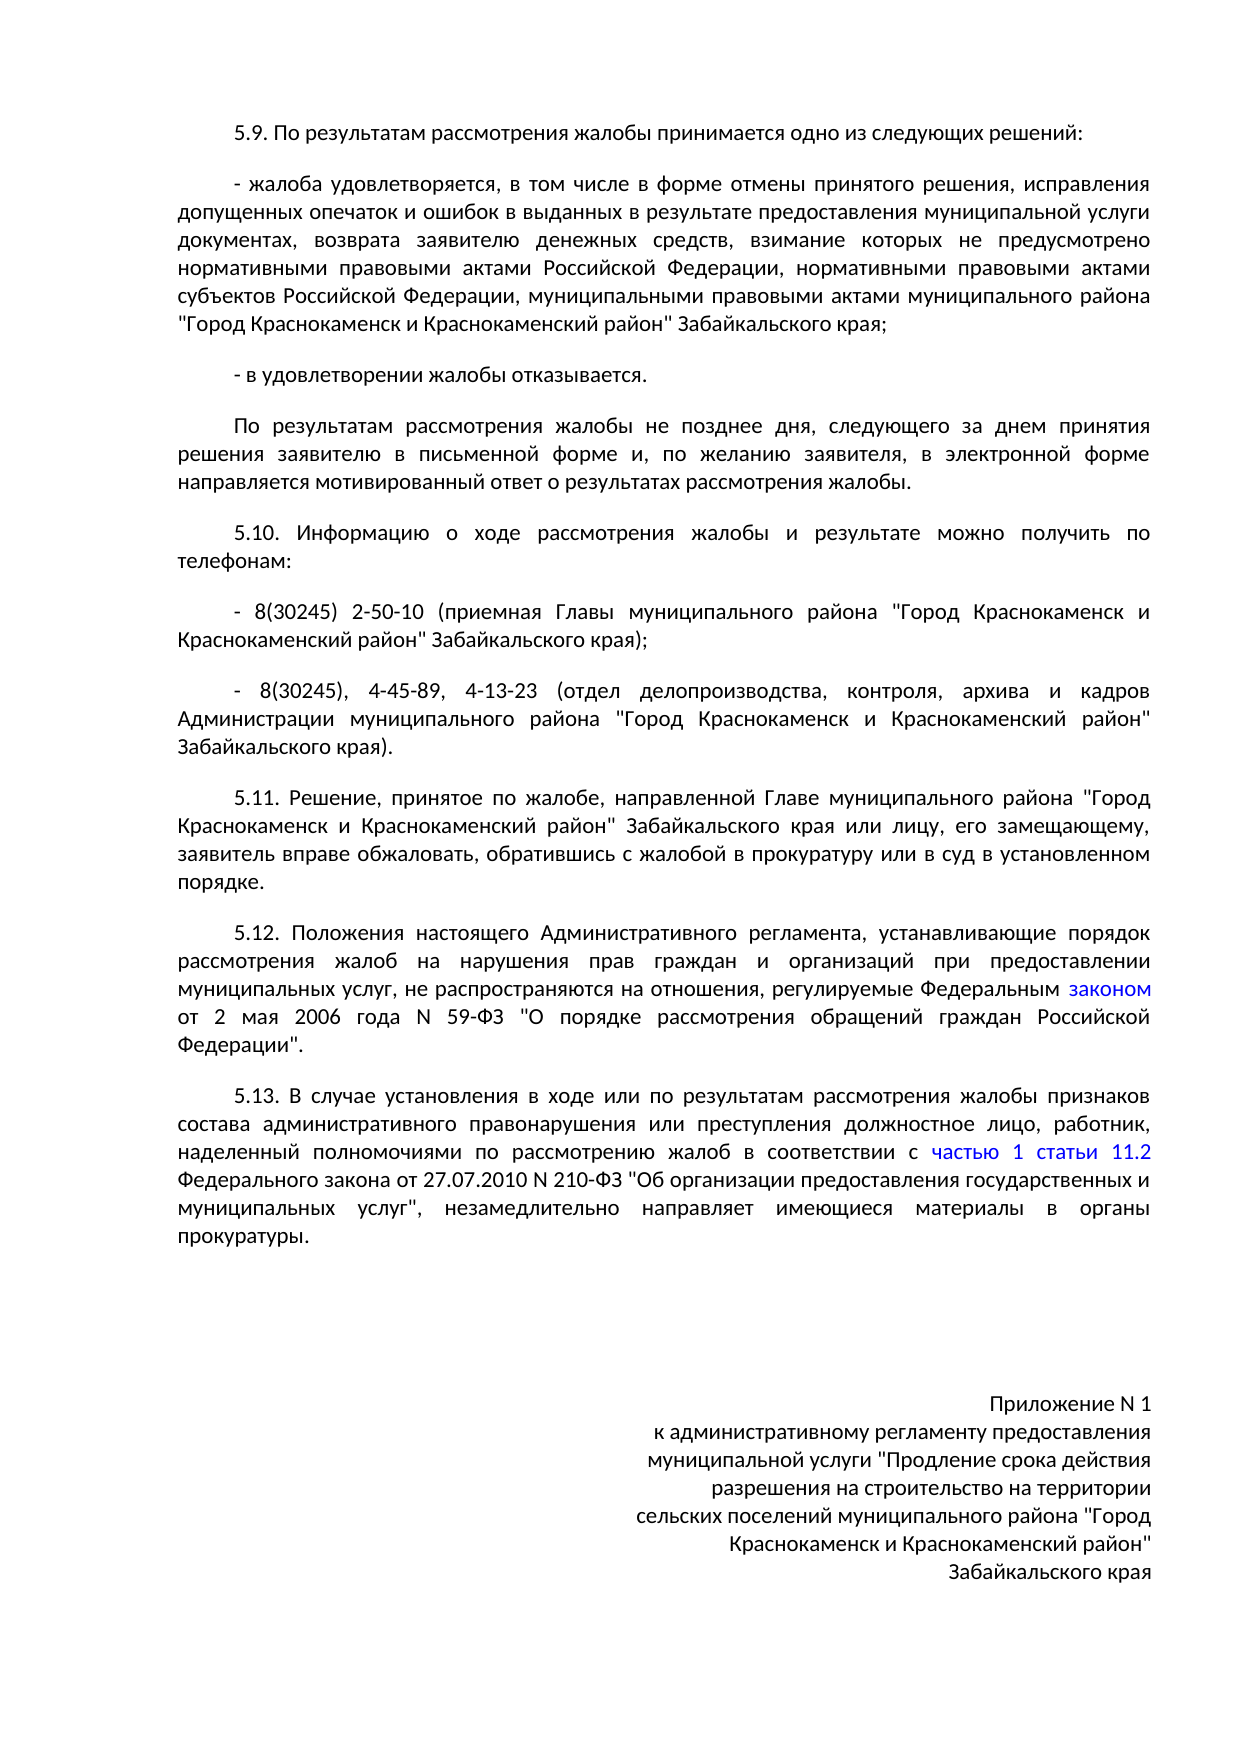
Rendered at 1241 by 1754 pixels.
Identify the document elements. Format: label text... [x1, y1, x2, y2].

text Краснокаменск и Краснокаменский район" [177, 1529, 1152, 1557]
text сельских поселений муниципального района "Город [177, 1501, 1152, 1529]
text 5.11. Решение, принятое по жалобе, направленной Главе муниципального района "Город Краснокаменск и Краснокаменский район" Забайкальского края или лицу, его замещающему, заявитель вправе обжаловать, обратившись с жалобой в прокуратуру или в суд в установленном порядке. [177, 783, 1152, 895]
text Приложение N 1 [177, 1389, 1152, 1417]
text 5.12. Положения настоящего Административного регламента, устанавливающие порядок рассмотрения жалоб на нарушения прав граждан и организаций при предоставлении муниципальных услуг, не распространяются на отношения, регулируемые Федеральным законом от 2 мая 2006 года N 59-ФЗ "О порядке рассмотрения обращений граждан Российской Федерации". [177, 918, 1152, 1058]
text разрешения на строительство на территории [177, 1473, 1152, 1501]
text муниципальной услуги "Продление срока действия [177, 1445, 1152, 1473]
text 5.10. Информацию о ходе рассмотрения жалобы и результате можно получить по телефонам: [177, 518, 1152, 574]
text По результатам рассмотрения жалобы не позднее дня, следующего за днем принятия решения заявителю в письменной форме и, по желанию заявителя, в электронной форме направляется мотивированный ответ о результатах рассмотрения жалобы. [177, 411, 1152, 495]
text Забайкальского края [177, 1557, 1152, 1585]
text 5.9. По результатам рассмотрения жалобы принимается одно из следующих решений: [177, 118, 1152, 146]
text - 8(30245), 4-45-89, 4-13-23 (отдел делопроизводства, контроля, архива и кадров Администрации муниципального района "Город Краснокаменск и Краснокаменский район" Забайкальского края). [177, 676, 1152, 760]
text - жалоба удовлетворяется, в том числе в форме отмены принятого решения, исправления допущенных опечаток и ошибок в выданных в результате предоставления муниципальной услуги документах, возврата заявителю денежных средств, взимание которых не предусмотрено нормативными правовыми актами Российской Федерации, нормативными правовыми актами субъектов Российской Федерации, муниципальными правовыми актами муниципального района "Город Краснокаменск и Краснокаменский район" Забайкальского края; [177, 169, 1152, 337]
text - 8(30245) 2-50-10 (приемная Главы муниципального района "Город Краснокаменск и Краснокаменский район" Забайкальского края); [177, 597, 1152, 653]
text 5.13. В случае установления в ходе или по результатам рассмотрения жалобы признаков состава административного правонарушения или преступления должностное лицо, работник, наделенный полномочиями по рассмотрению жалоб в соответствии с частью 1 статьи 11.2 Федерального закона от 27.07.2010 N 210-ФЗ "Об организации предоставления государственных и муниципальных услуг", незамедлительно направляет имеющиеся материалы в органы прокуратуры. [177, 1081, 1152, 1249]
text - в удовлетворении жалобы отказывается. [177, 360, 1152, 388]
text к административному регламенту предоставления [177, 1417, 1152, 1445]
